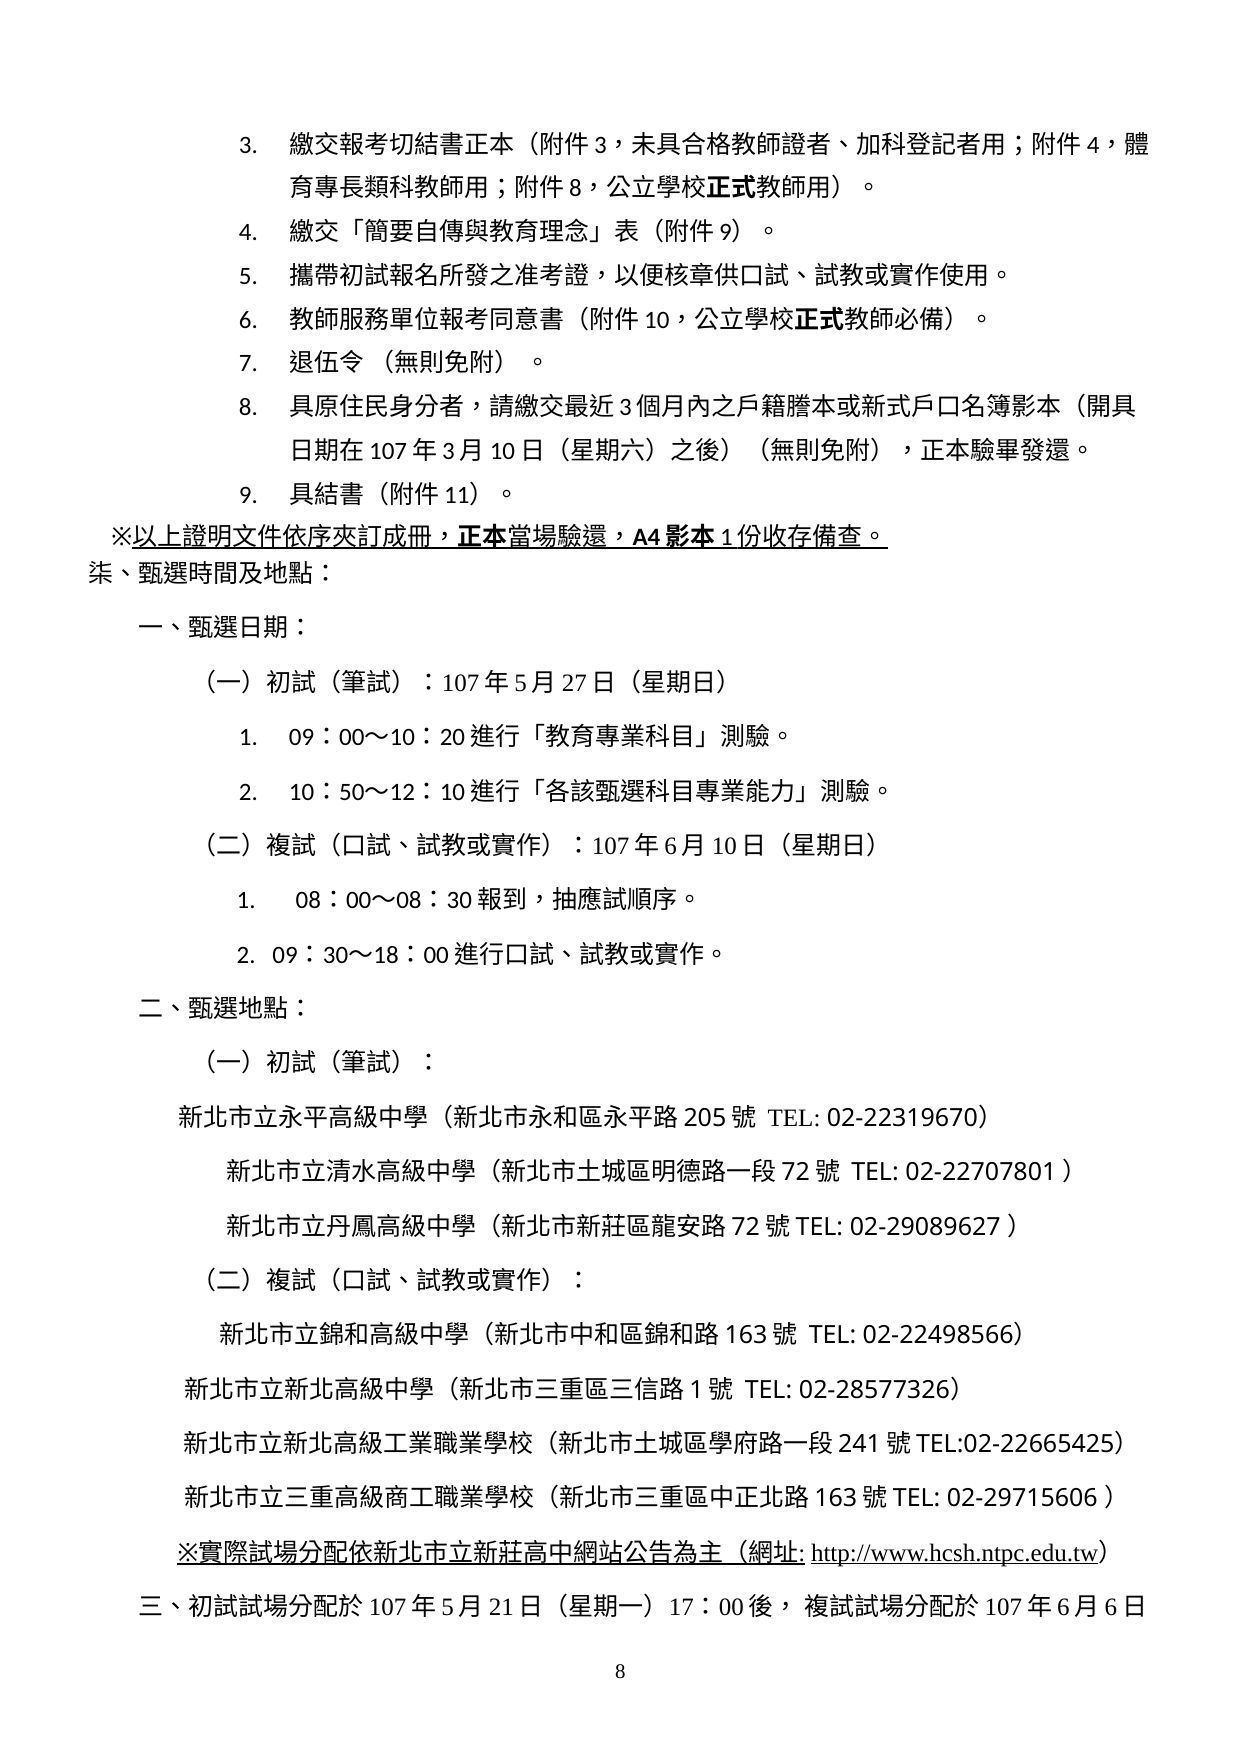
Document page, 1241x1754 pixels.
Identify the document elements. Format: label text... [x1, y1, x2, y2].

list 09：00～10：20進行「教育專業科目」測驗。 [239, 717, 1152, 753]
text （一）初試（筆試）： [192, 1043, 1152, 1079]
text 新北市立丹鳳高級中學（新北市新莊區龍安路72號 TEL: 02-29089627 ） [139, 1206, 1152, 1242]
list 具原住民身分者，請繳交最近3個月內之戶籍謄本或新式戶口名簿影本（開具日期在107年3月10日（星期六）之後）（無則免附），正本驗畢發還。 [239, 381, 1152, 468]
list 10：50～12：10進行「各該甄選科目專業能力」測驗。 [239, 771, 1152, 807]
text 新北市立清水高級中學（新北市土城區明德路一段72號 TEL: 02-22707801 ） [840, 1152, 1152, 1188]
text 新北市立新北高級中學（新北市三重區三信路1號 TEL: 02-28577326） [139, 1369, 459, 1405]
text （二）複試（口試、試教或實作）：107年6月10日（星期日） [192, 825, 1152, 862]
list 退伍令 （無則免附） 。 [239, 337, 1152, 381]
text 新北市立永平高級中學（新北市永和區永平路205號 TEL: 02-22319670） [139, 1097, 1152, 1133]
list 教師服務單位報考同意書（附件10，公立學校正式教師必備）。 [239, 293, 1152, 337]
text 一、甄選日期： [139, 608, 1152, 644]
text 柒、甄選時間及地點： [89, 553, 1152, 590]
list 攜帶初試報名所發之准考證，以便核章供口試、試教或實作使用。 [239, 249, 1152, 293]
text 新北市立三重高級商工職業學校（新北市三重區中正北路163號 TEL: 02-29715606 ） [139, 1478, 1152, 1514]
text 新北市立錦和高級中學（新北市中和區錦和路163號 TEL: 02-22498566） [139, 1315, 494, 1351]
text ※以上證明文件依序夾訂成冊，正本當場驗還，A4影本1份收存備查。 [89, 512, 1152, 553]
text 2. 09：30～18：00 進行口試、試教或實作。 [236, 934, 1152, 970]
text （一）初試（筆試）：107年5月27日（星期日） [192, 662, 1152, 698]
list 繳交「簡要自傳與教育理念」表（附件9）。 [239, 206, 1152, 249]
text ※實際試場分配依新北市立新莊高中網站公告為主（網址: http://www.hcsh.ntpc.edu.tw） [139, 1532, 1152, 1568]
list 具結書（附件11）。 [239, 468, 1152, 512]
text 二、甄選地點： [139, 988, 1152, 1025]
text 新北市立錦和高級中學（新北市中和區錦和路163號 TEL: 02-22498566） [797, 1315, 1152, 1351]
list 08：00～08：30 報到，抽應試順序。 [236, 880, 1152, 916]
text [139, 1587, 1152, 1623]
list 繳交報考切結書正本（附件3，未具合格教師證者、加科登記者用；附件4，體育專長類科教師用；附件8，公立學校正式教師用）。 [239, 118, 1152, 206]
text （二）複試（口試、試教或實作）： [192, 1260, 1152, 1297]
text 新北市立新北高級中學（新北市三重區三信路1號 TEL: 02-28577326） [733, 1369, 1152, 1405]
text 新北市立清水高級中學（新北市土城區明德路一段72號 TEL: 02-22707801 ） [139, 1152, 501, 1188]
text 新北市立新北高級工業職業學校（新北市土城區學府路一段241號TEL:02-22665425） [139, 1423, 1152, 1460]
